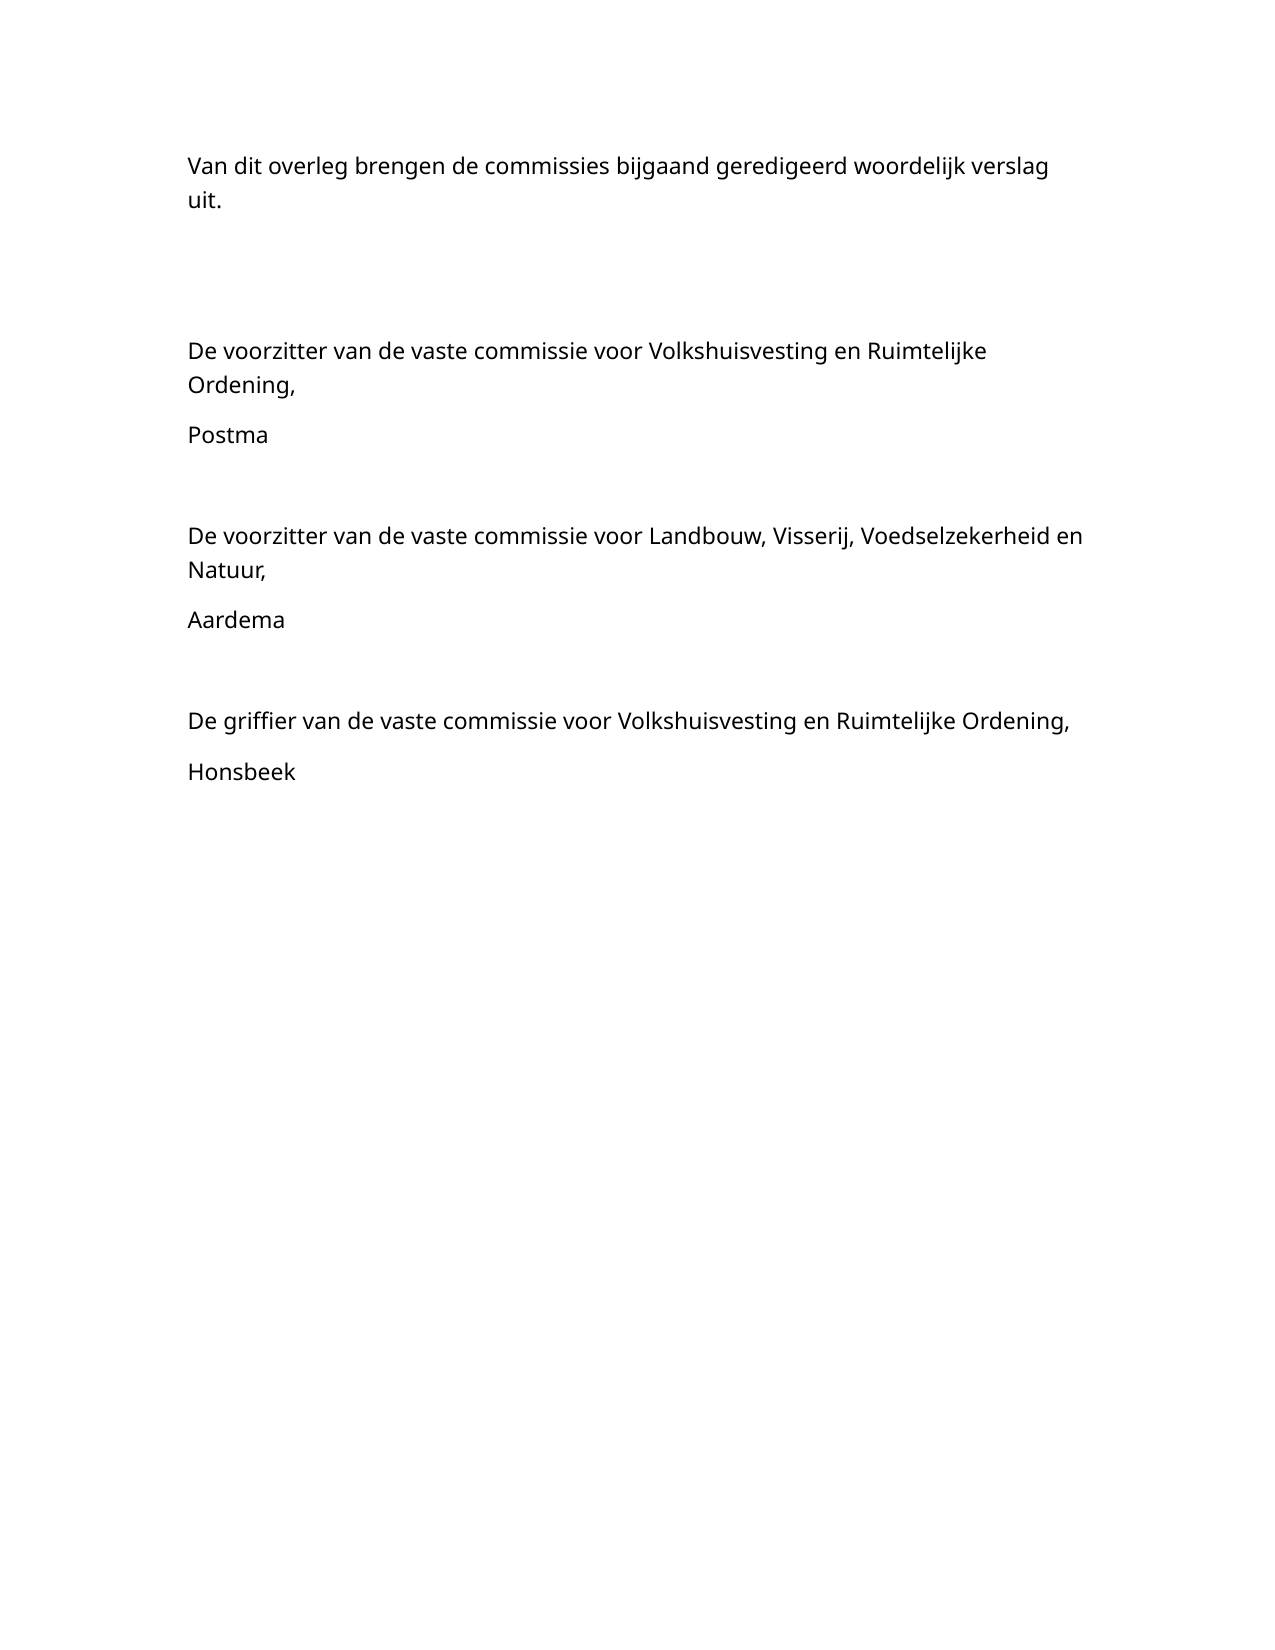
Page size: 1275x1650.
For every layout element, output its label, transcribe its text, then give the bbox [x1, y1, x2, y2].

text De voorzitter van de vaste commissie voor Landbouw, Visserij, Voedselzekerheid en Natuur, [187, 520, 1087, 585]
text De voorzitter van de vaste commissie voor Volkshuisvesting en Ruimtelijke Ordening, [187, 335, 1087, 400]
text Aardema [187, 604, 1087, 635]
text Postma [187, 419, 1087, 450]
text Honsbeek [187, 755, 1087, 787]
text Van dit overleg brengen de commissies bijgaand geredigeerd woordelijk verslag uit. [187, 150, 1087, 215]
text De griffier van de vaste commissie voor Volkshuisvesting en Ruimtelijke Ordening, [187, 705, 1087, 736]
